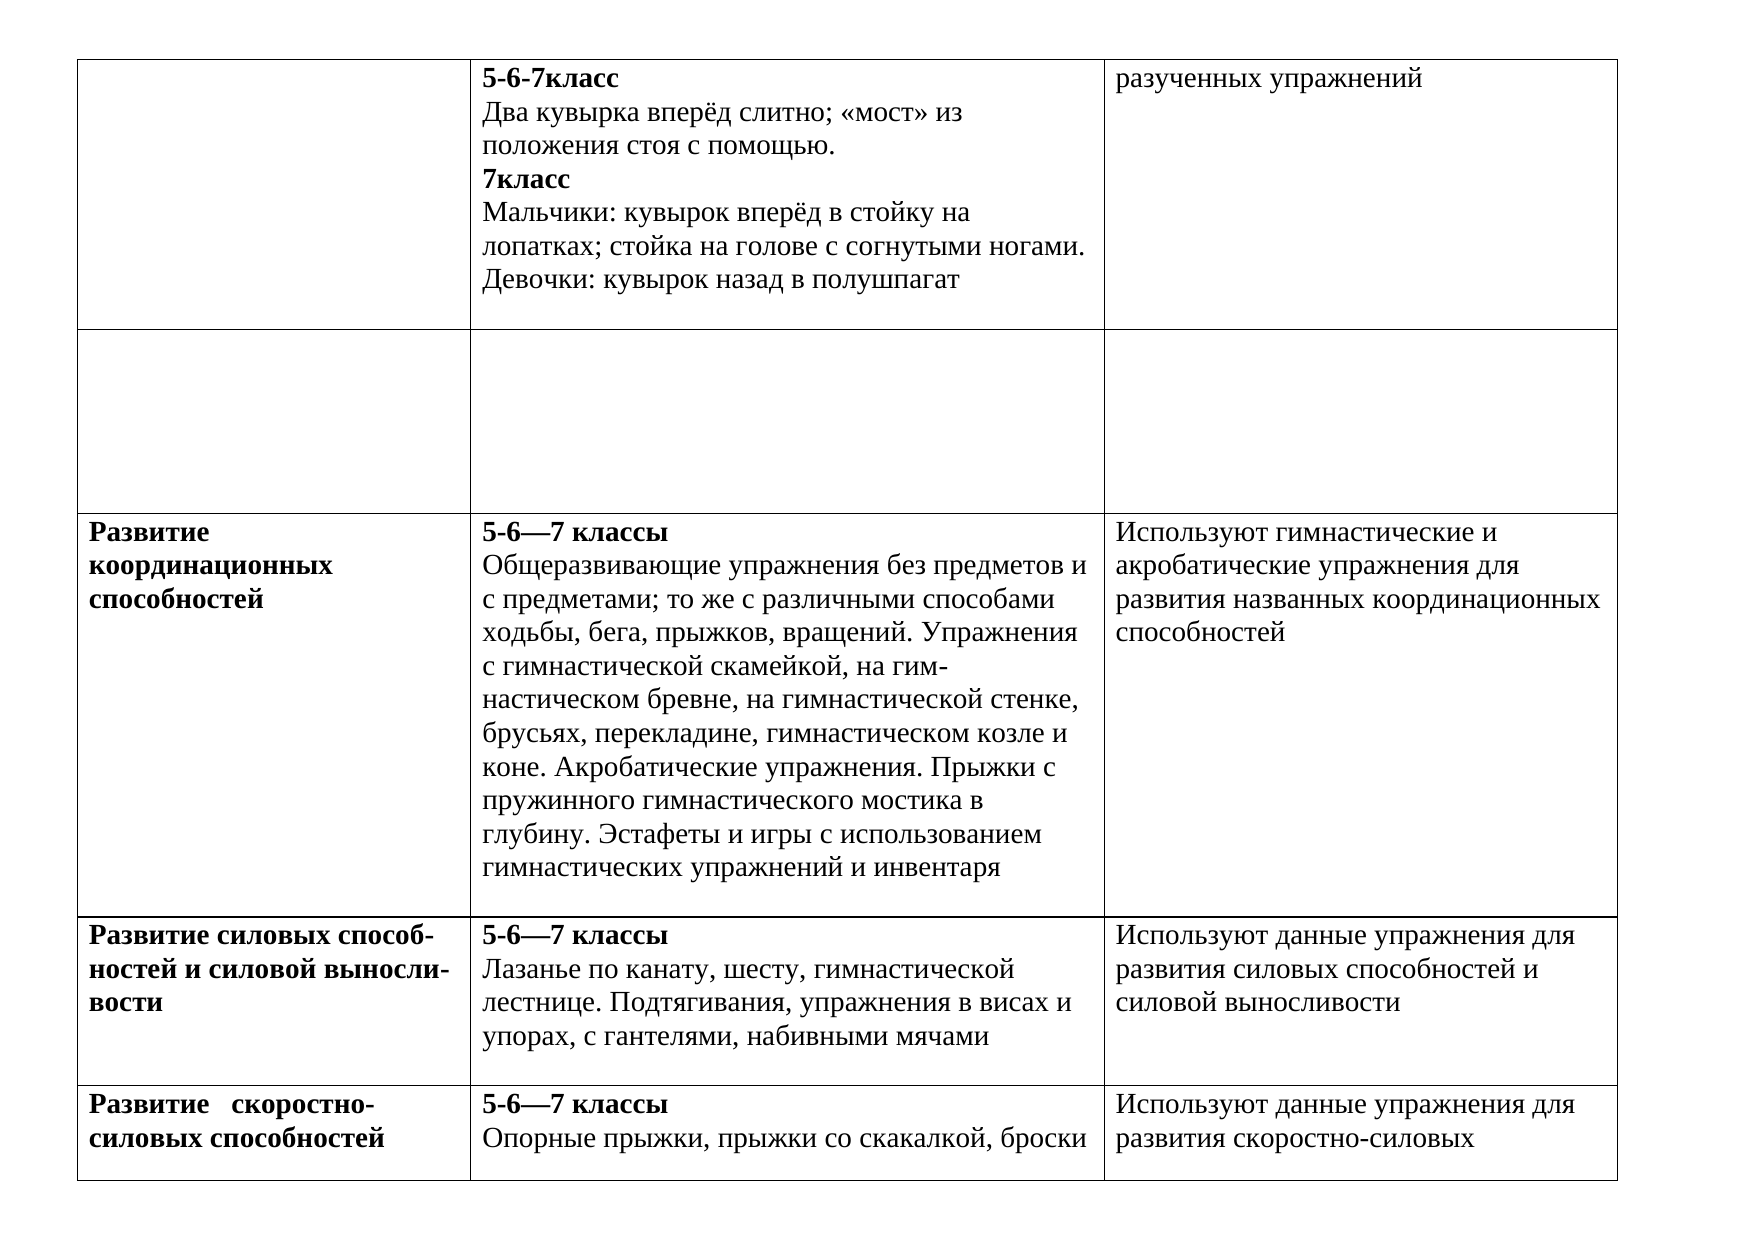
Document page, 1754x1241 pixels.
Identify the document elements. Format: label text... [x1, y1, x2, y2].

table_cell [78, 1086, 470, 1180]
table_cell 5-6—7 классы Общеразвивающие упражнения без предметов и с предметами; то же с различными способами ходьбы, бега, прыжков, вращений. Упражнения с гимнастической скамейкой, на гимнастическом бревне, на гимнастической стенке, брусьях, перекладине, гимнастическом козле и коне. Акробатические упражнения. Прыжки с пружинного гимнастического мостика в глубину. Эстафеты и игры с использованием гимнастических упражнений и инвентаря [471, 514, 1104, 916]
table_cell [471, 330, 1104, 513]
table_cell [471, 1086, 1104, 1180]
table_cell 5-6—7 классы Лазанье по канату, шесту, гимнастической лестнице. Подтягивания, упражнения в висах и упорах, с гантелями, набивными мячами [471, 918, 1104, 1085]
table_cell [1105, 1086, 1617, 1180]
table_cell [471, 60, 1104, 328]
table_cell Используют гимнастические и акробатические упражнения для развития названных координационных способностей [1105, 514, 1617, 916]
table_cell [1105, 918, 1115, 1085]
table_cell Развитие координационных способностей [78, 514, 470, 916]
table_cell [1105, 60, 1617, 328]
table_cell Развитие силовых способностей и силовой выносливости [78, 918, 470, 1085]
table_cell [78, 330, 470, 513]
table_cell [78, 60, 470, 328]
table_cell [1105, 330, 1617, 513]
